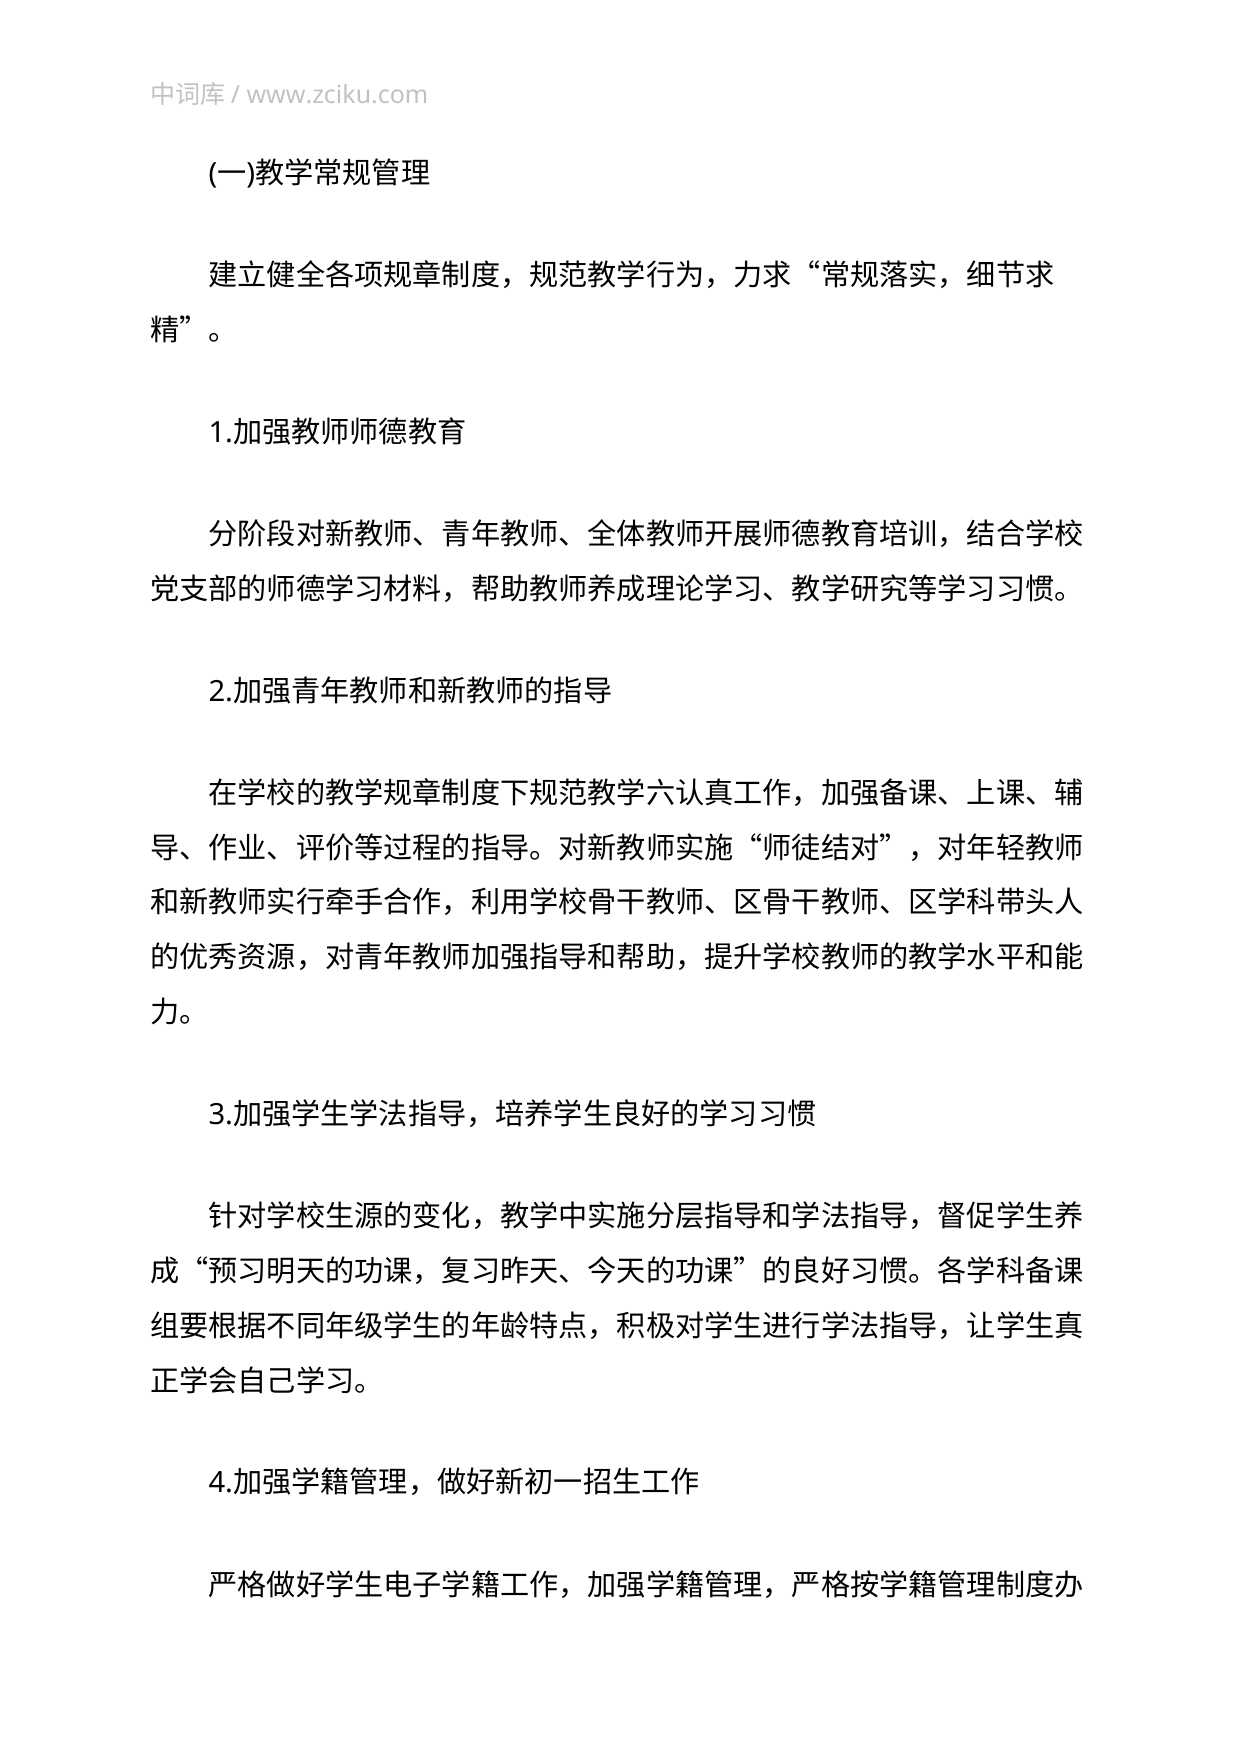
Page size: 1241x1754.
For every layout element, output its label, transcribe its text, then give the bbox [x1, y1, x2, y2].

text 针对学校生源的变化，教学中实施分层指导和学法指导，督促学生养成“预习明天的功课，复习昨天、今天的功课”的良好习惯。各学科备课组要根据不同年级学生的年龄特点，积极对学生进行学法指导，让学生真正学会自己学习。 [150, 1193, 1090, 1399]
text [150, 1561, 1090, 1603]
text (一)教学常规管理 [150, 150, 1090, 192]
text 分阶段对新教师、青年教师、全体教师开展师德教育培训，结合学校党支部的师德学习材料，帮助教师养成理论学习、教学研究等学习习惯。 [150, 511, 1090, 608]
text 建立健全各项规章制度，规范教学行为，力求“常规落实，细节求精”。 [150, 252, 1090, 349]
text 1.加强教师师德教育 [150, 409, 1090, 451]
text 2.加强青年教师和新教师的指导 [150, 667, 1090, 710]
text 在学校的教学规章制度下规范教学六认真工作，加强备课、上课、辅导、作业、评价等过程的指导。对新教师实施“师徒结对”，对年轻教师和新教师实行牵手合作，利用学校骨干教师、区骨干教师、区学科带头人的优秀资源，对青年教师加强指导和帮助，提升学校教师的教学水平和能力。 [150, 769, 1090, 1031]
text 3.加强学生学法指导，培养学生良好的学习习惯 [150, 1091, 1090, 1133]
text 4.加强学籍管理，做好新初一招生工作 [150, 1459, 1090, 1501]
